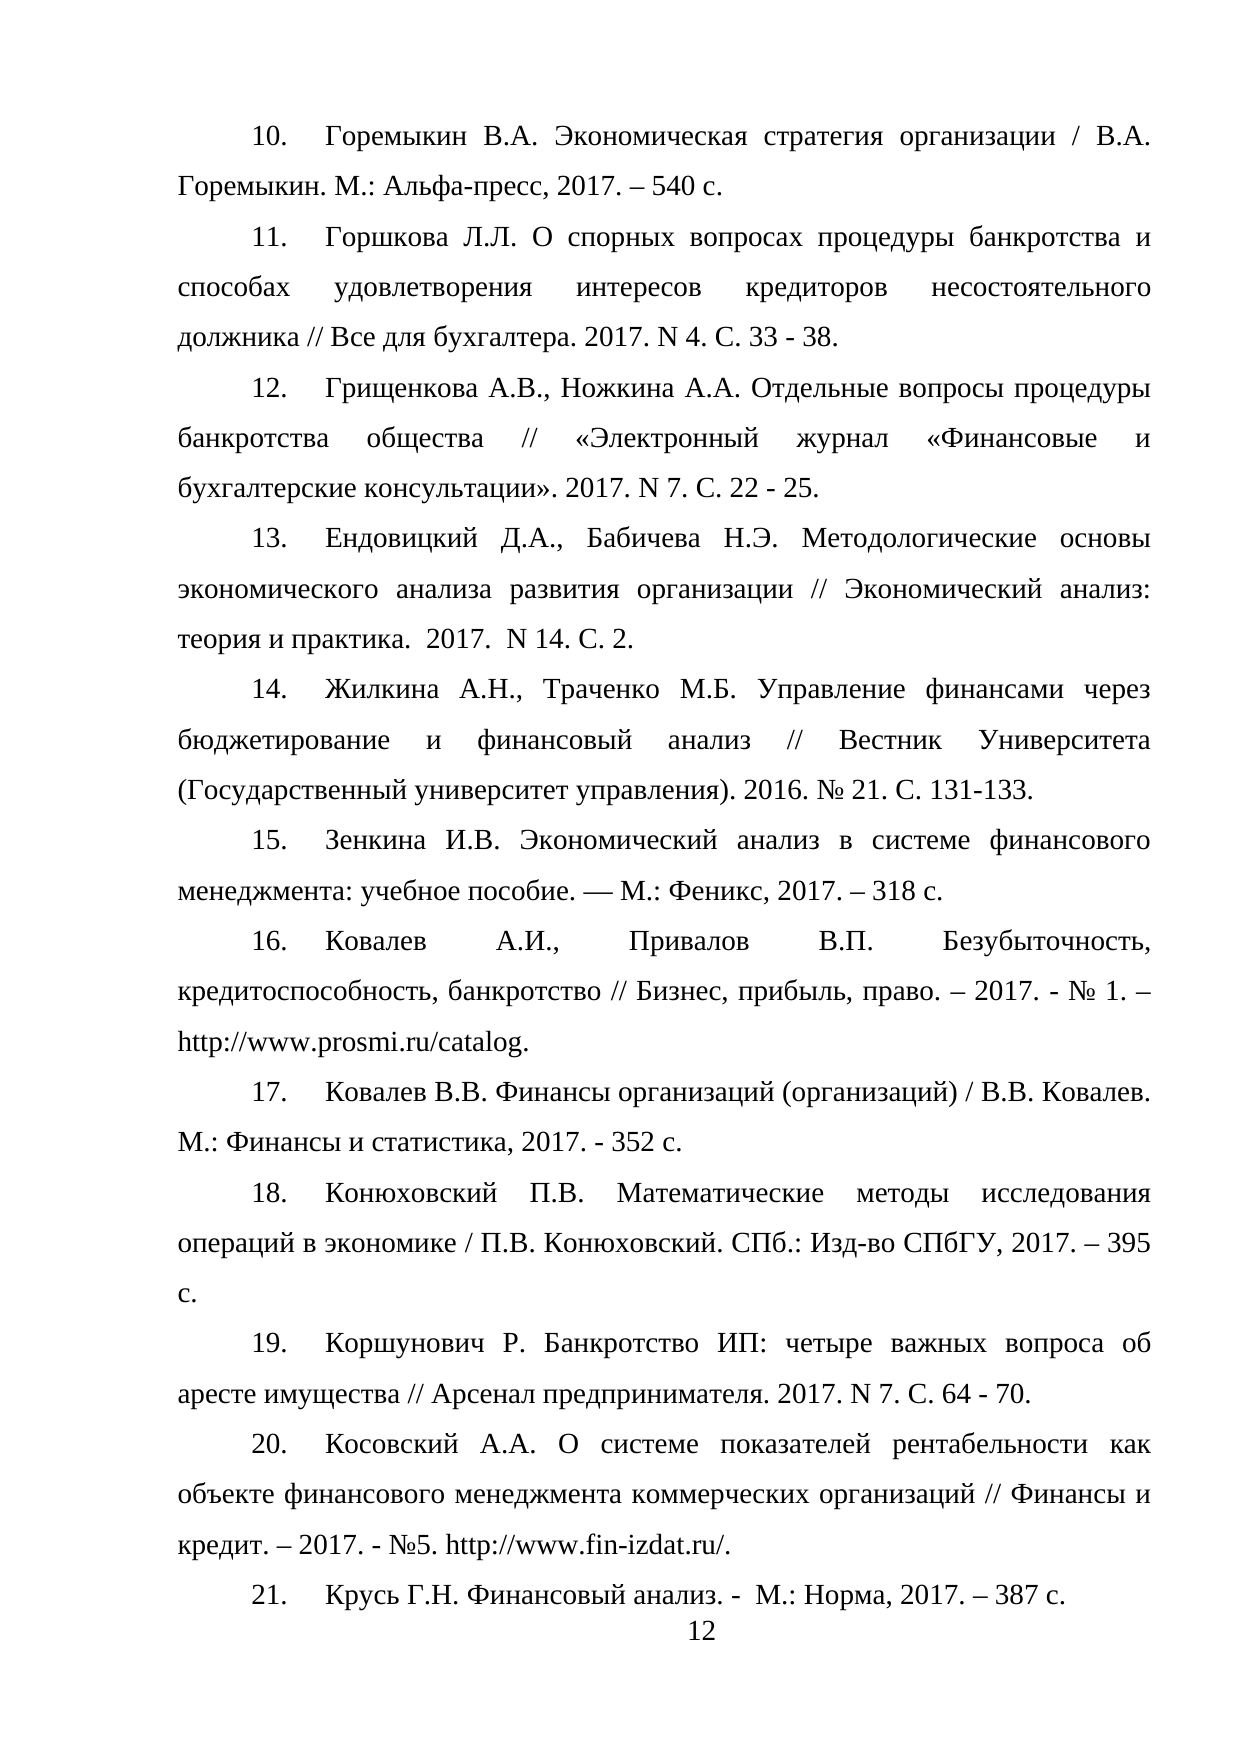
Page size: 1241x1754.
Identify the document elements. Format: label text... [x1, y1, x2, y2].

list Коршунович Р. Банкротство ИП: четыре важных вопроса об аресте имущества // Арсенал предпринимателя. 2017. N 7. С. 64 - 70. [177, 1326, 1152, 1409]
list Ковалев В.В. Финансы организаций (организаций) / В.В. Ковалев. М.: Финансы и статистика, 2017. - 352 с. [177, 1074, 1152, 1158]
list Жилкина А.Н., Траченко М.Б. Управление финансами через бюджетирование и финансовый анализ // Вестник Университета (Государственный университет управления). 2016. № 21. С. 131-133. [177, 672, 1152, 806]
list Горшкова Л.Л. О спорных вопросах процедуры банкротства и способах удовлетворения интересов кредиторов несостоятельного должника // Все для бухгалтера. 2017. N 4. С. 33 - 38. [177, 219, 1152, 353]
list Конюховский П.В. Математические методы исследования операций в экономике / П.В. Конюховский. СПб.: Изд-во СПбГУ, 2017. – 395 с. [177, 1175, 1152, 1309]
list Зенкина И.В. Экономический анализ в системе финансового менеджмента: учебное пособие. — М.: Феникс, 2017. – 318 с. [177, 822, 1152, 906]
list Крусь Г.Н. Финансовый анализ. - М.: Норма, 2017. – 387 с. [177, 1577, 1152, 1611]
list Ковалев А.И., Привалов В.П. Безубыточность, кредитоспособность, банкротство // Бизнес, прибыль, право. – 2017. - № 1. – http://www.prosmi.ru/catalog. [177, 923, 1152, 1057]
list Косовский А.А. О системе показателей рентабельности как объекте финансового менеджмента коммерческих организаций // Финансы и кредит. – 2017. - №5. http://www.fin-izdat.ru/. [177, 1426, 1152, 1560]
list Ендовицкий Д.А., Бабичева Н.Э. Методологические основы экономического анализа развития организации // Экономический анализ: теория и практика. 2017. N 14. С. 2. [177, 521, 1152, 655]
list Горемыкин В.А. Экономическая стратегия организации / В.А. Горемыкин. М.: Альфа-пресс, 2017. – 540 с. [177, 118, 1152, 202]
list Грищенкова А.В., Ножкина А.А. Отдельные вопросы процедуры банкротства общества // «Электронный журнал «Финансовые и бухгалтерские консультации». 2017. N 7. С. 22 - 25. [177, 370, 1152, 504]
